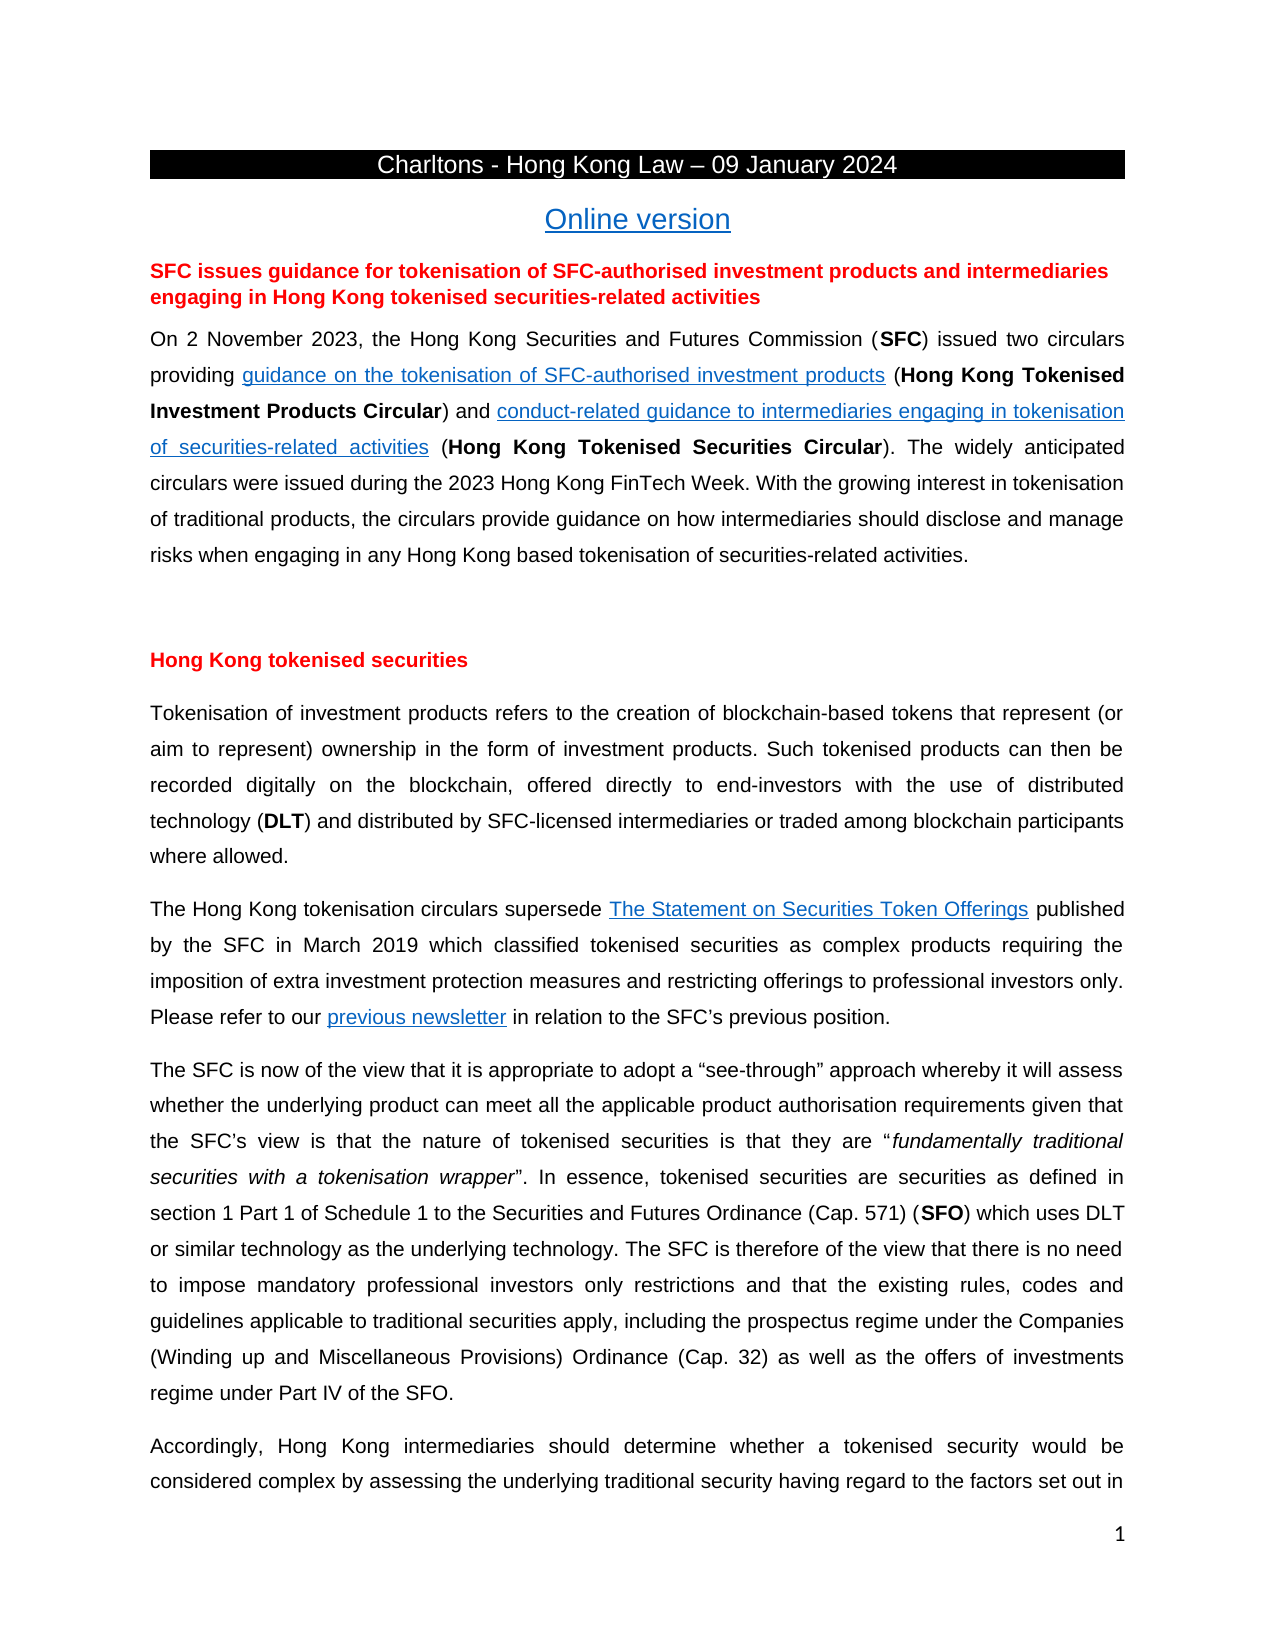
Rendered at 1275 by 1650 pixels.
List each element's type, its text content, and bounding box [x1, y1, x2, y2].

text The SFC is now of the view that it is appropriate to adopt a “see-through” approach whereby it will assess whether the underlying product can meet all the applicable product authorisation requirements given that the SFC’s view is that the nature of tokenised securities is that they are “fundamentally traditional securities with a tokenisation wrapper”. In essence, tokenised securities are securities as defined in section 1 Part 1 of Schedule 1 to the Securities and Futures Ordinance (Cap. 571) (SFO) which uses DLT or similar technology as the underlying technology. The SFC is therefore of the view that there is no need to impose mandatory professional investors only restrictions and that the existing rules, codes and guidelines applicable to traditional securities apply, including the prospectus regime under the Companies (Winding up and Miscellaneous Provisions) Ordinance (Cap. 32) as well as the offers of investments regime under Part IV of the SFO. [150, 1057, 1125, 1405]
text SFC issues guidance for tokenisation of SFC-authorised investment products and intermediaries engaging in Hong Kong tokenised securities-related activities [150, 259, 1125, 309]
text Hong Kong tokenised securities [150, 648, 1125, 672]
text The Hong Kong tokenisation circulars supersede The Statement on Securities Token Offerings published by the SFC in March 2019 which classified tokenised securities as complex products requiring the imposition of extra investment protection measures and restricting offerings to professional investors only. Please refer to our previous newsletter in relation to the SFC’s previous position. [150, 897, 1125, 1029]
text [150, 1433, 1125, 1493]
text Tokenisation of investment products refers to the creation of blockchain-based tokens that represent (or aim to represent) ownership in the form of investment products. Such tokenised products can then be recorded digitally on the blockchain, offered directly to end-investors with the use of distributed technology (DLT) and distributed by SFC-licensed intermediaries or traded among blockchain participants where allowed. [150, 701, 1125, 868]
text Online version [150, 202, 1125, 235]
text Charltons - Hong Kong Law – 09 January 2024 [150, 150, 1125, 179]
text On 2 November 2023, the Hong Kong Securities and Futures Commission (SFC) issued two circulars providing guidance on the tokenisation of SFC-authorised investment products (Hong Kong Tokenised Investment Products Circular) and conduct-related guidance to intermediaries engaging in tokenisation of securities-related activities (Hong Kong Tokenised Securities Circular). The widely anticipated circulars were issued during the 2023 Hong Kong FinTech Week. With the growing interest in tokenisation of traditional products, the circulars provide guidance on how intermediaries should disclose and manage risks when engaging in any Hong Kong based tokenisation of securities-related activities. [150, 327, 1125, 567]
